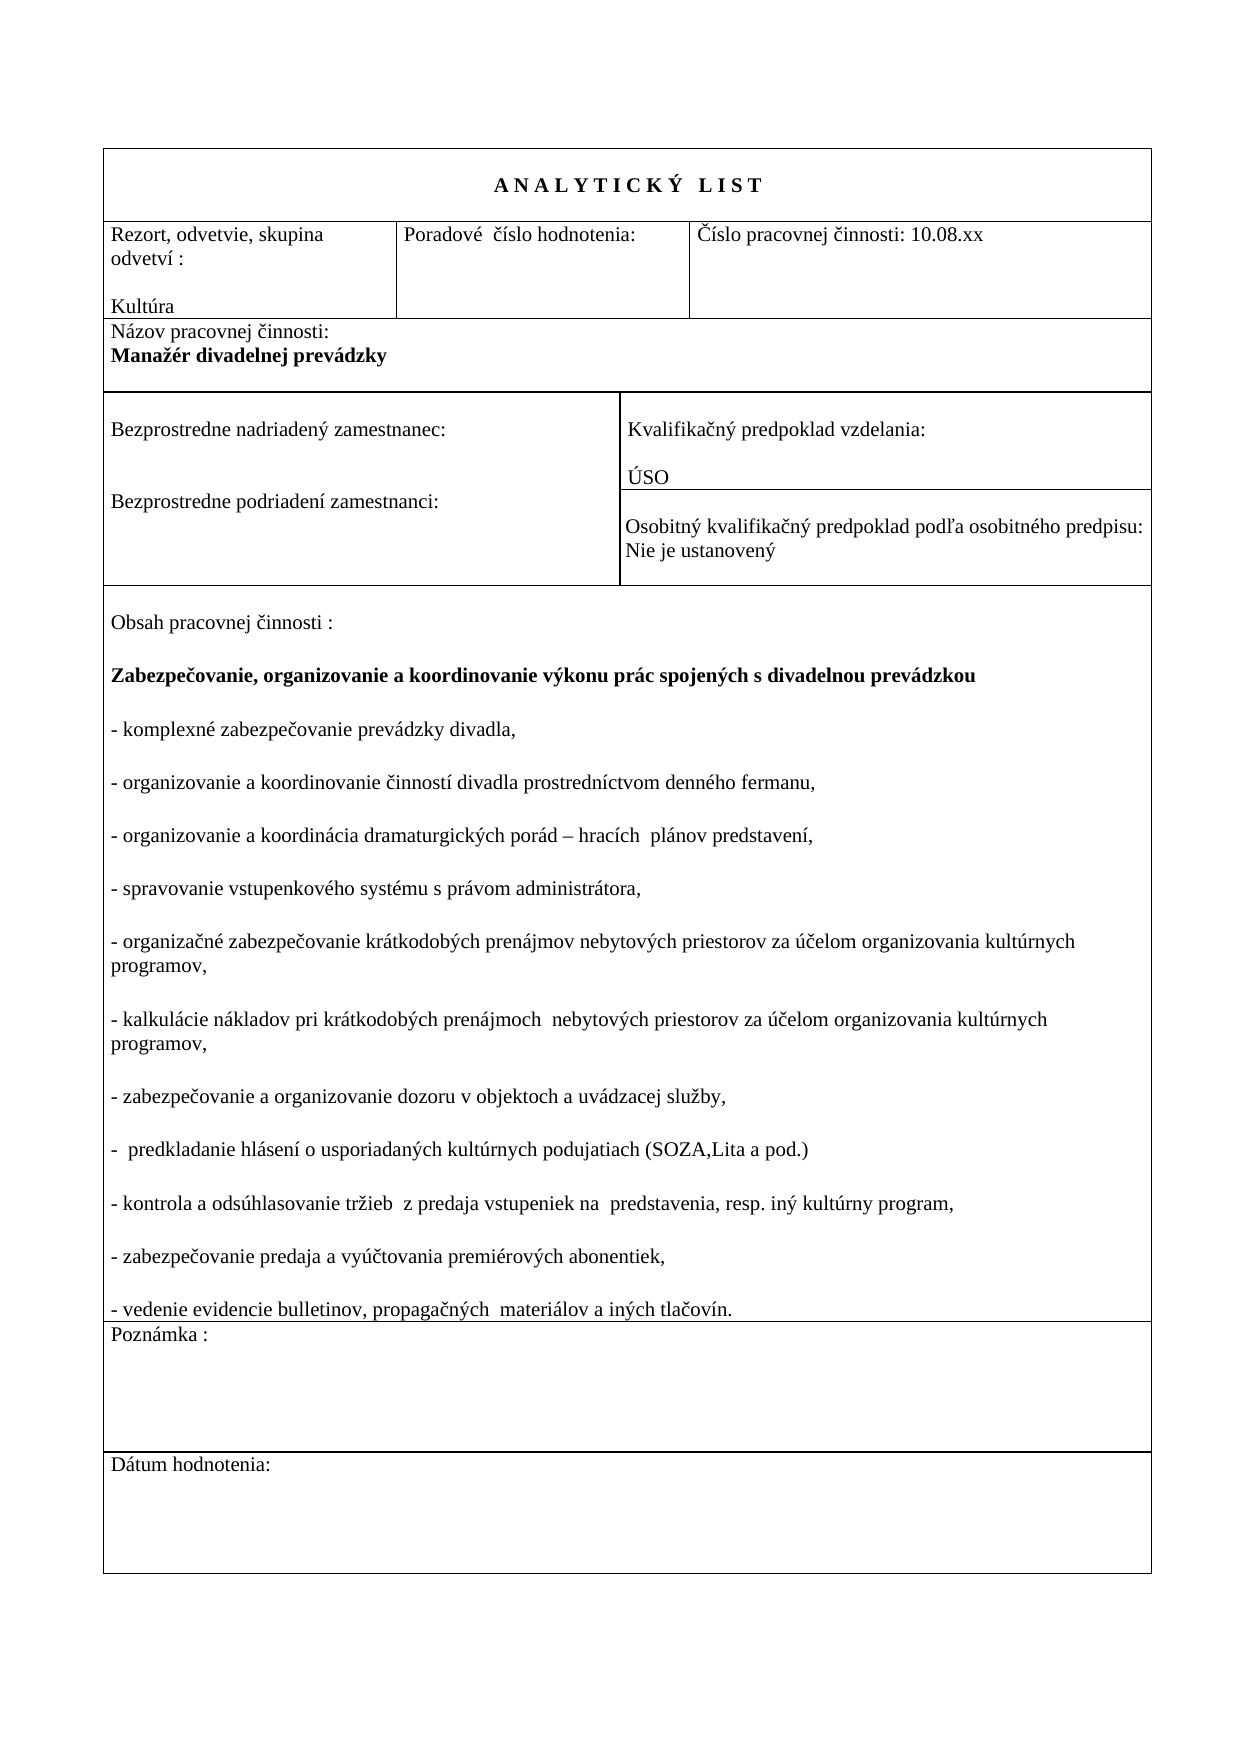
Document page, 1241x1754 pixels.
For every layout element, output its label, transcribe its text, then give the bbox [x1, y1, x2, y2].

table_cell Bezprostredne nadriadený zamestnanec: Bezprostredne podriadení zamestnanci: [104, 393, 619, 585]
table_cell Názov pracovnej činnosti: Manažér divadelnej prevádzky [104, 319, 1151, 391]
table_cell Osobitný kvalifikačný predpoklad podľa osobitného predpisu: Nie je ustanovený [621, 490, 1151, 585]
table_cell Rezort, odvetvie, skupina odvetví : Kultúra [104, 222, 396, 318]
table_cell Obsah pracovnej činnosti : Zabezpečovanie, organizovanie a koordinovanie výkonu prác spojených s divadelnou prevádzkou - komplexné zabezpečovanie prevádzky divadla, - organizovanie a koordinovanie činností divadla prostredníctvom denného fermanu, - organizovanie a koordinácia dramaturgických porád – hracích plánov predstavení, - spravovanie vstupenkového systému s právom administrátora, - organizačné zabezpečovanie krátkodobých prenájmov nebytových priestorov za účelom organizovania kultúrnych programov, - kalkulácie nákladov pri krátkodobých prenájmoch nebytových priestorov za účelom organizovania kultúrnych programov, - zabezpečovanie a organizovanie dozoru v objektoch a uvádzacej služby, - predkladanie hlásení o usporiadaných kultúrnych podujatiach (SOZA,Lita a pod.) - kontrola a odsúhlasovanie tržieb z predaja vstupeniek na predstavenia, resp. iný kultúrny program, - zabezpečovanie predaja a vyúčtovania premiérových abonentiek, - vedenie evidencie bulletinov, propagačných materiálov a iných tlačovín. [104, 586, 1151, 1321]
table_cell Číslo pracovnej činnosti: 10.08.xx [690, 222, 1151, 318]
table_cell Dátum hodnotenia: [104, 1453, 1151, 1573]
table_cell Kvalifikačný predpoklad vzdelania: ÚSO [621, 393, 1151, 489]
table_header A N A L Y T I C K Ý L I S T [104, 149, 1151, 221]
table_cell Poradové číslo hodnotenia: [397, 222, 689, 318]
table_cell Poznámka : [104, 1322, 1151, 1451]
